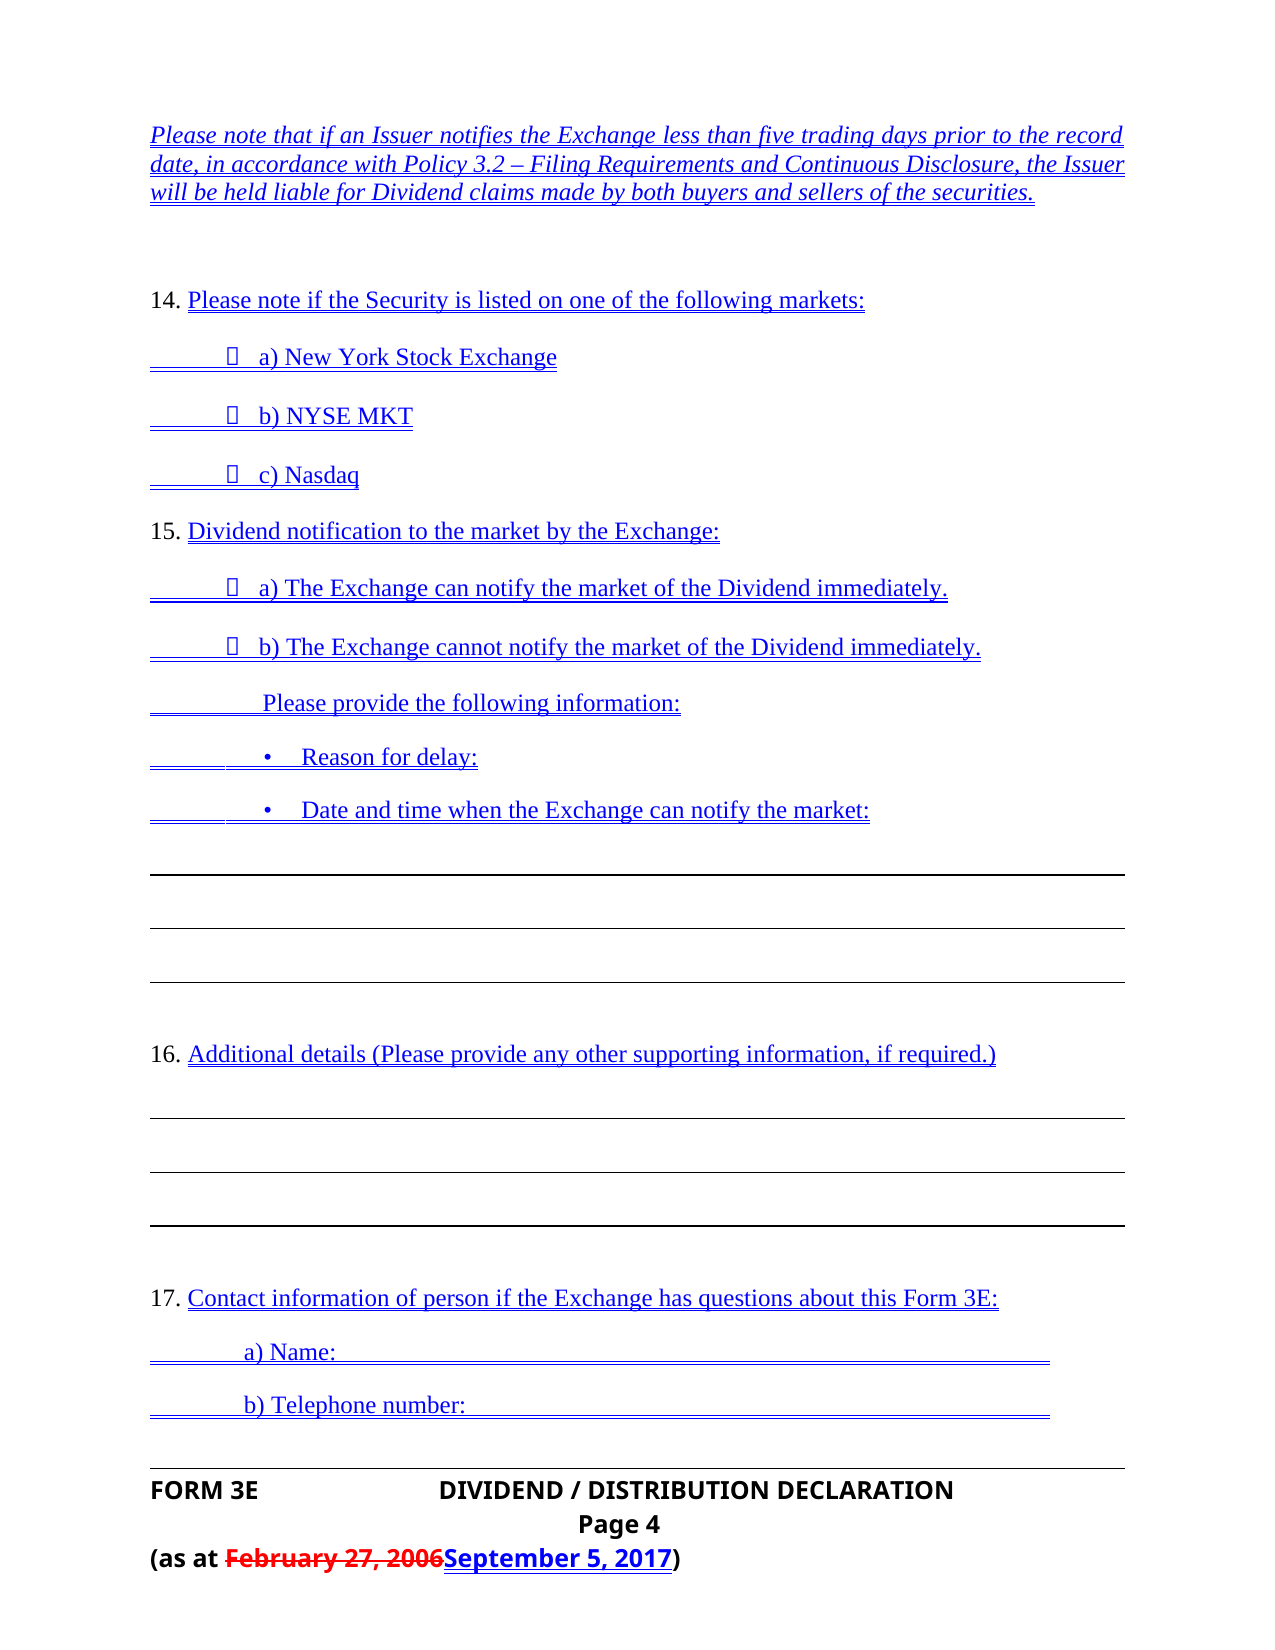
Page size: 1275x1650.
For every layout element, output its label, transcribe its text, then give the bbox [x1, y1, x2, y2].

text Please note that if an Issuer notifies the Exchange less than five trading days prior to the record date, in accordance with Policy 3.2 – Filing Requirements and Continuous Disclosure, the Issuer will be held liable for Dividend claims made by both buyers and sellers of the securities. [150, 177, 1125, 206]
text  b) NYSE MKT [150, 398, 1125, 432]
text  c) Nasdaq [150, 457, 1125, 491]
text a) Name: [150, 1337, 1125, 1365]
list Please note if the Security is listed on one of the following markets: [150, 285, 1125, 314]
list Dividend notification to the market by the Exchange: [150, 516, 1125, 545]
text  a) New York Stock Exchange [150, 339, 1125, 373]
text • Date and time when the Exchange can notify the market: [150, 795, 1125, 824]
text Please provide the following information: [150, 688, 1125, 717]
list Additional details (Please provide any other supporting information, if required.) [150, 1039, 1125, 1068]
text Please note that if an Issuer notifies the Exchange less than five trading days prior to the record date, in accordance with Policy 3.2 – Filing Requirements and Continuous Disclosure, the Issuer will be held liable for Dividend claims made by both buyers and sellers of the securities. [150, 120, 1125, 173]
text b) Telephone number: [150, 1390, 1125, 1419]
list Contact information of person if the Exchange has questions about this Form 3E: [150, 1283, 1125, 1312]
text  a) The Exchange can notify the market of the Dividend immediately. [150, 570, 1125, 604]
text • Reason for delay: [150, 742, 1125, 770]
text  b) The Exchange cannot notify the market of the Dividend immediately. [150, 629, 1125, 663]
